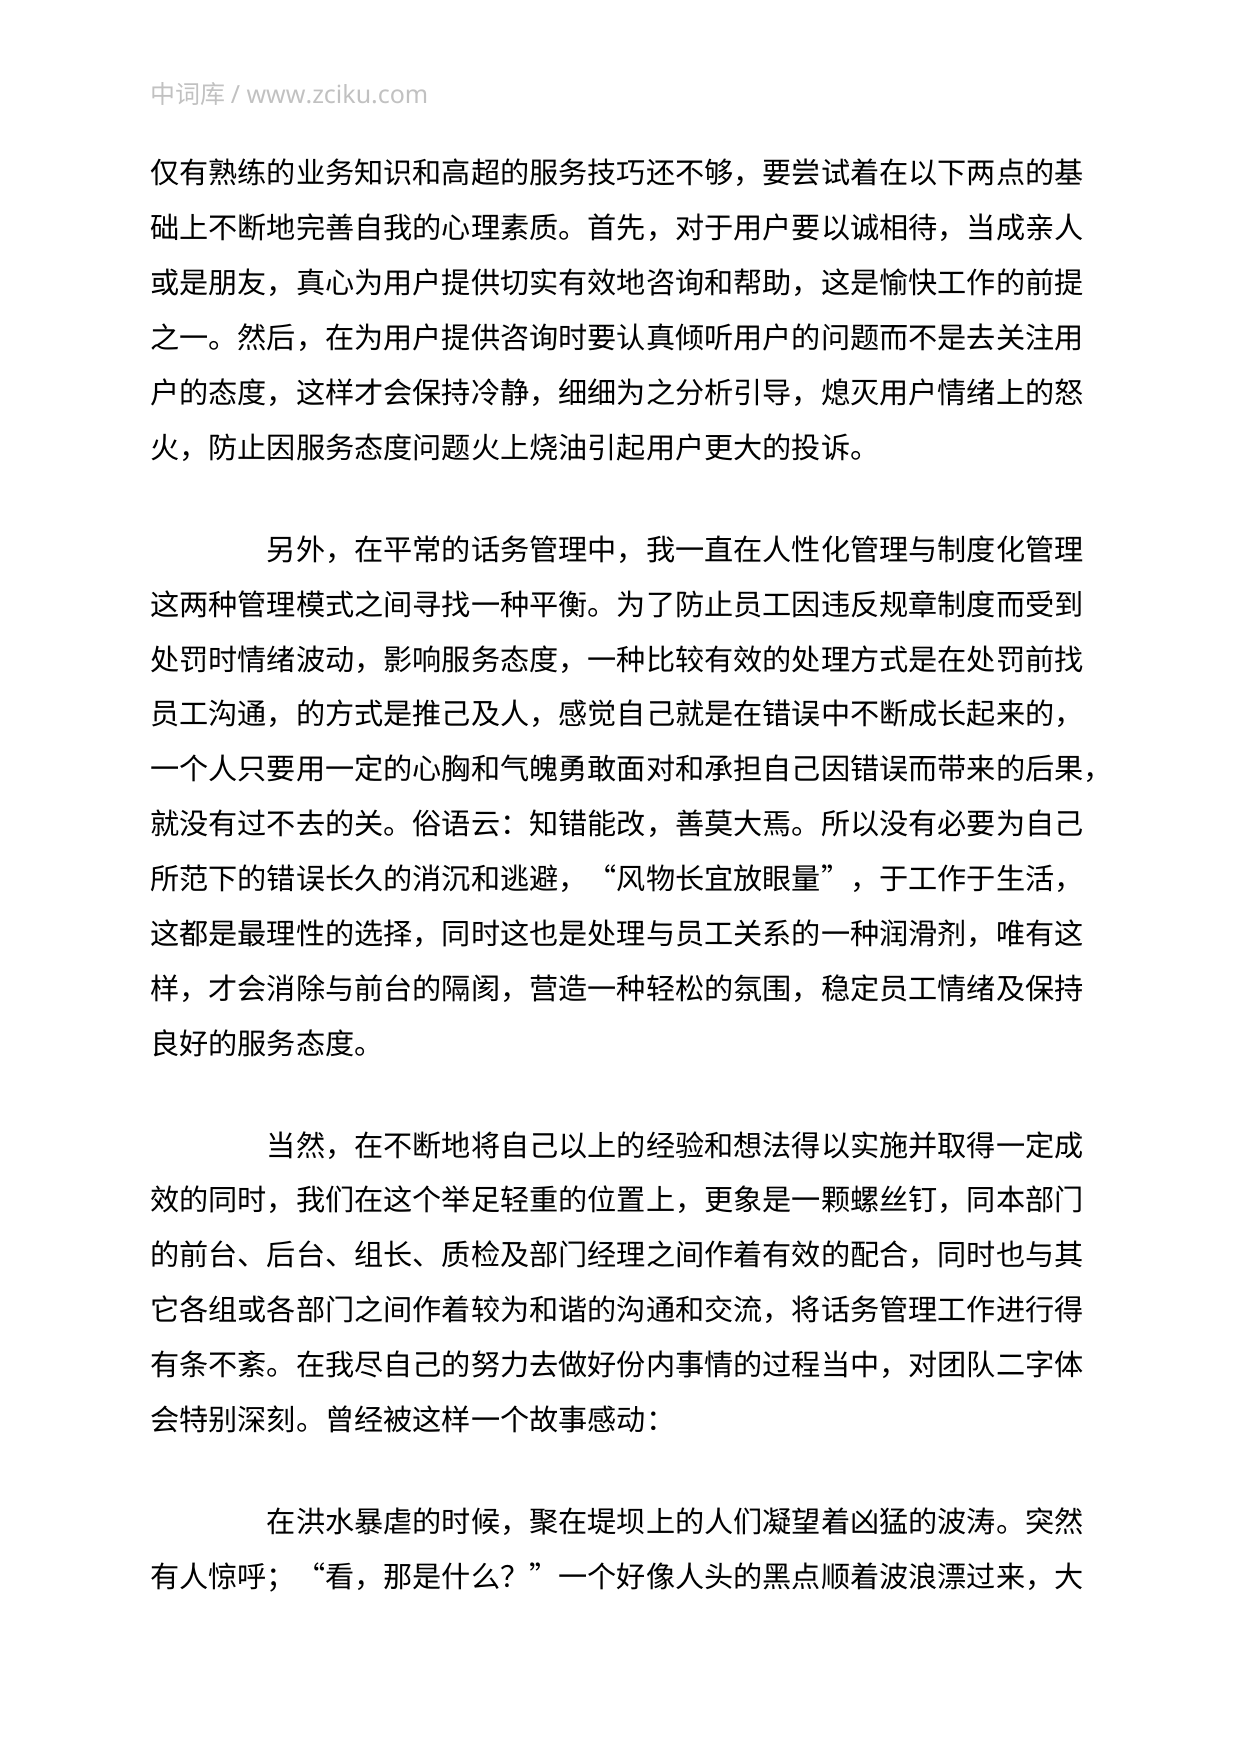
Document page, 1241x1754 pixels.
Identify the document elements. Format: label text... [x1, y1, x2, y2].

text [150, 1498, 1090, 1596]
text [150, 150, 1090, 467]
text 另外，在平常的话务管理中，我一直在人性化管理与制度化管理这两种管理模式之间寻找一种平衡。为了防止员工因违反规章制度而受到处罚时情绪波动，影响服务态度，一种比较有效的处理方式是在处罚前找员工沟通，的方式是推己及人，感觉自己就是在错误中不断成长起来的，一个人只要用一定的心胸和气魄勇敢面对和承担自己因错误而带来的后果，就没有过不去的关。俗语云：知错能改，善莫大焉。所以没有必要为自己所范下的错误长久的消沉和逃避，“风物长宜放眼量”，于工作于生活，这都是最理性的选择，同时这也是处理与员工关系的一种润滑剂，唯有这样，才会消除与前台的隔阂，营造一种轻松的氛围，稳定员工情绪及保持良好的服务态度。 [150, 526, 1090, 1063]
text 当然，在不断地将自己以上的经验和想法得以实施并取得一定成效的同时，我们在这个举足轻重的位置上，更象是一颗螺丝钉，同本部门的前台、后台、组长、质检及部门经理之间作着有效的配合，同时也与其它各组或各部门之间作着较为和谐的沟通和交流，将话务管理工作进行得有条不紊。在我尽自己的努力去做好份内事情的过程当中，对团队二字体会特别深刻。曾经被这样一个故事感动： [150, 1122, 1090, 1439]
